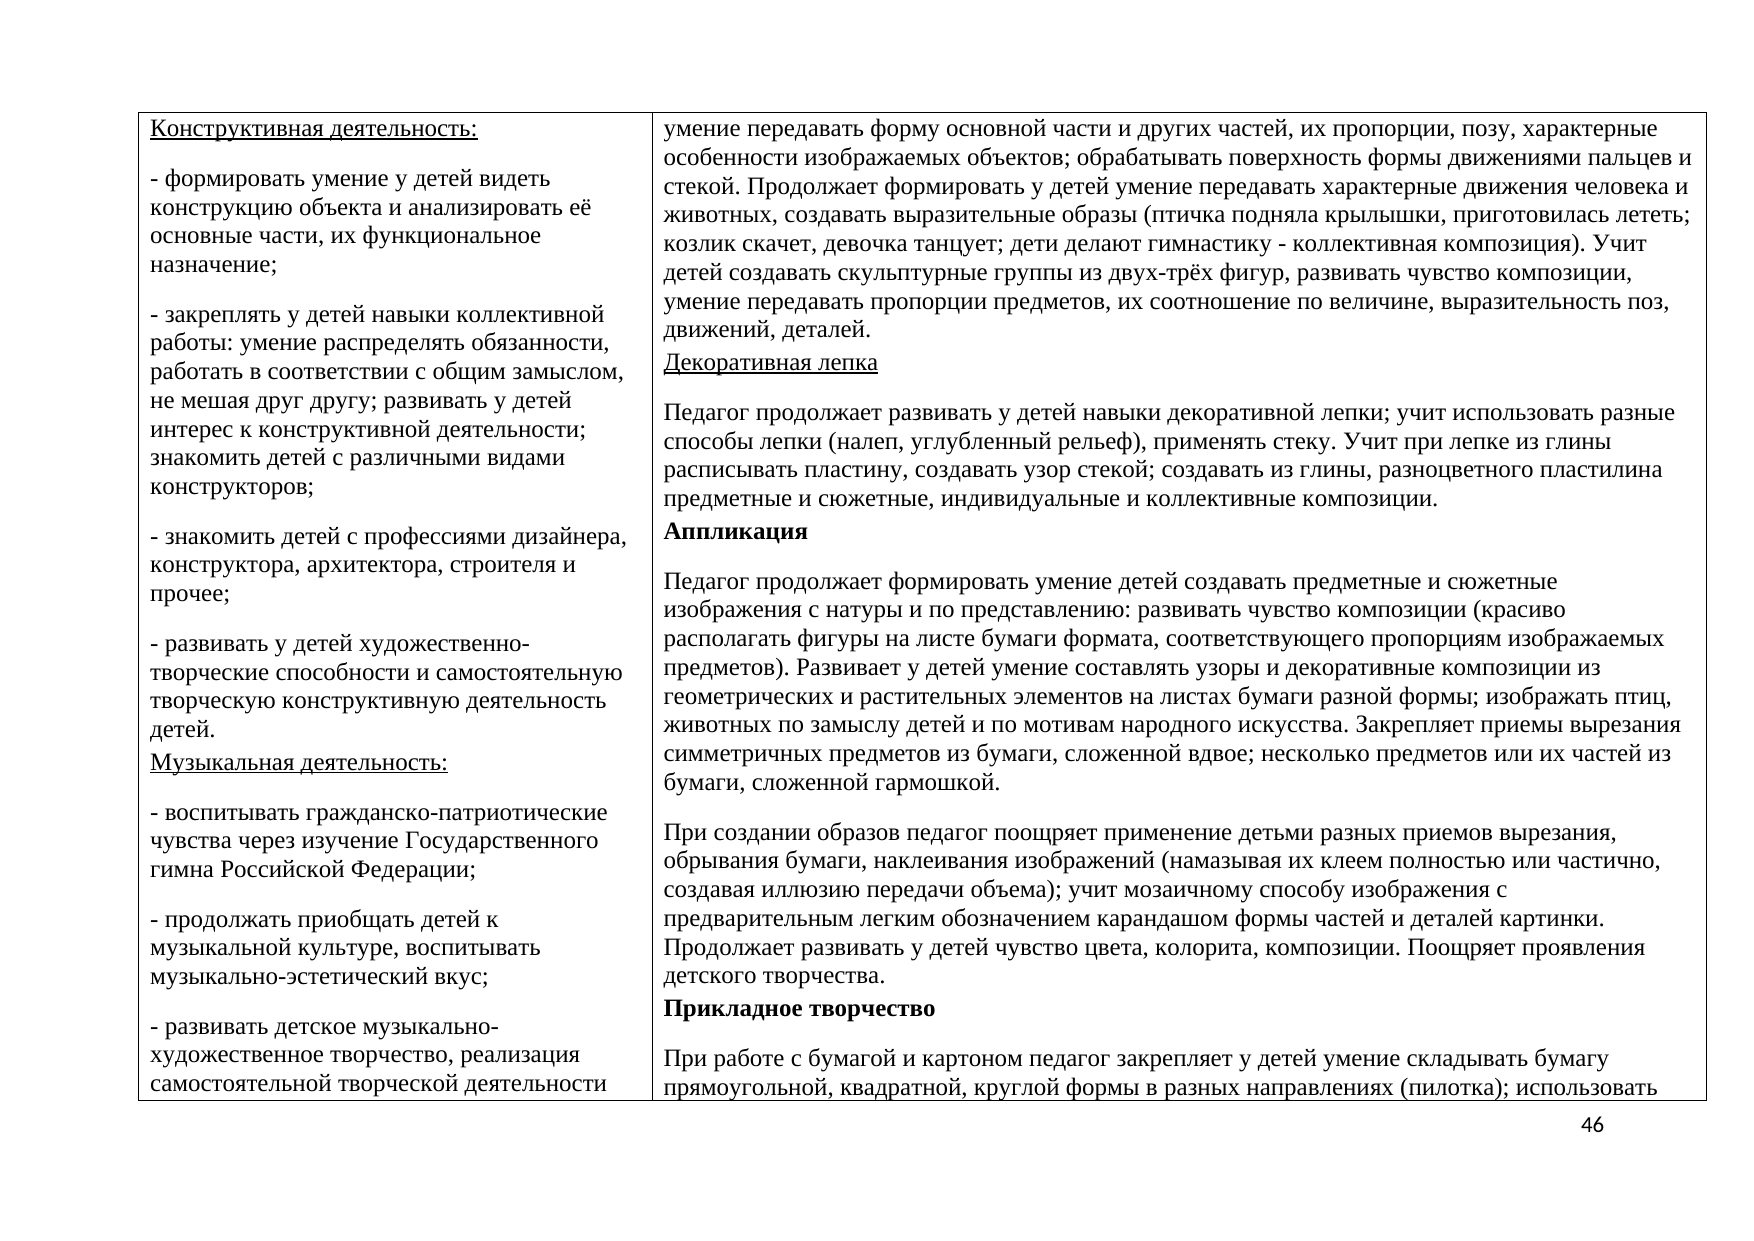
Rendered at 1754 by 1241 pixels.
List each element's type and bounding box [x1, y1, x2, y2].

table_cell [653, 113, 1706, 1100]
table_cell [139, 113, 652, 1100]
